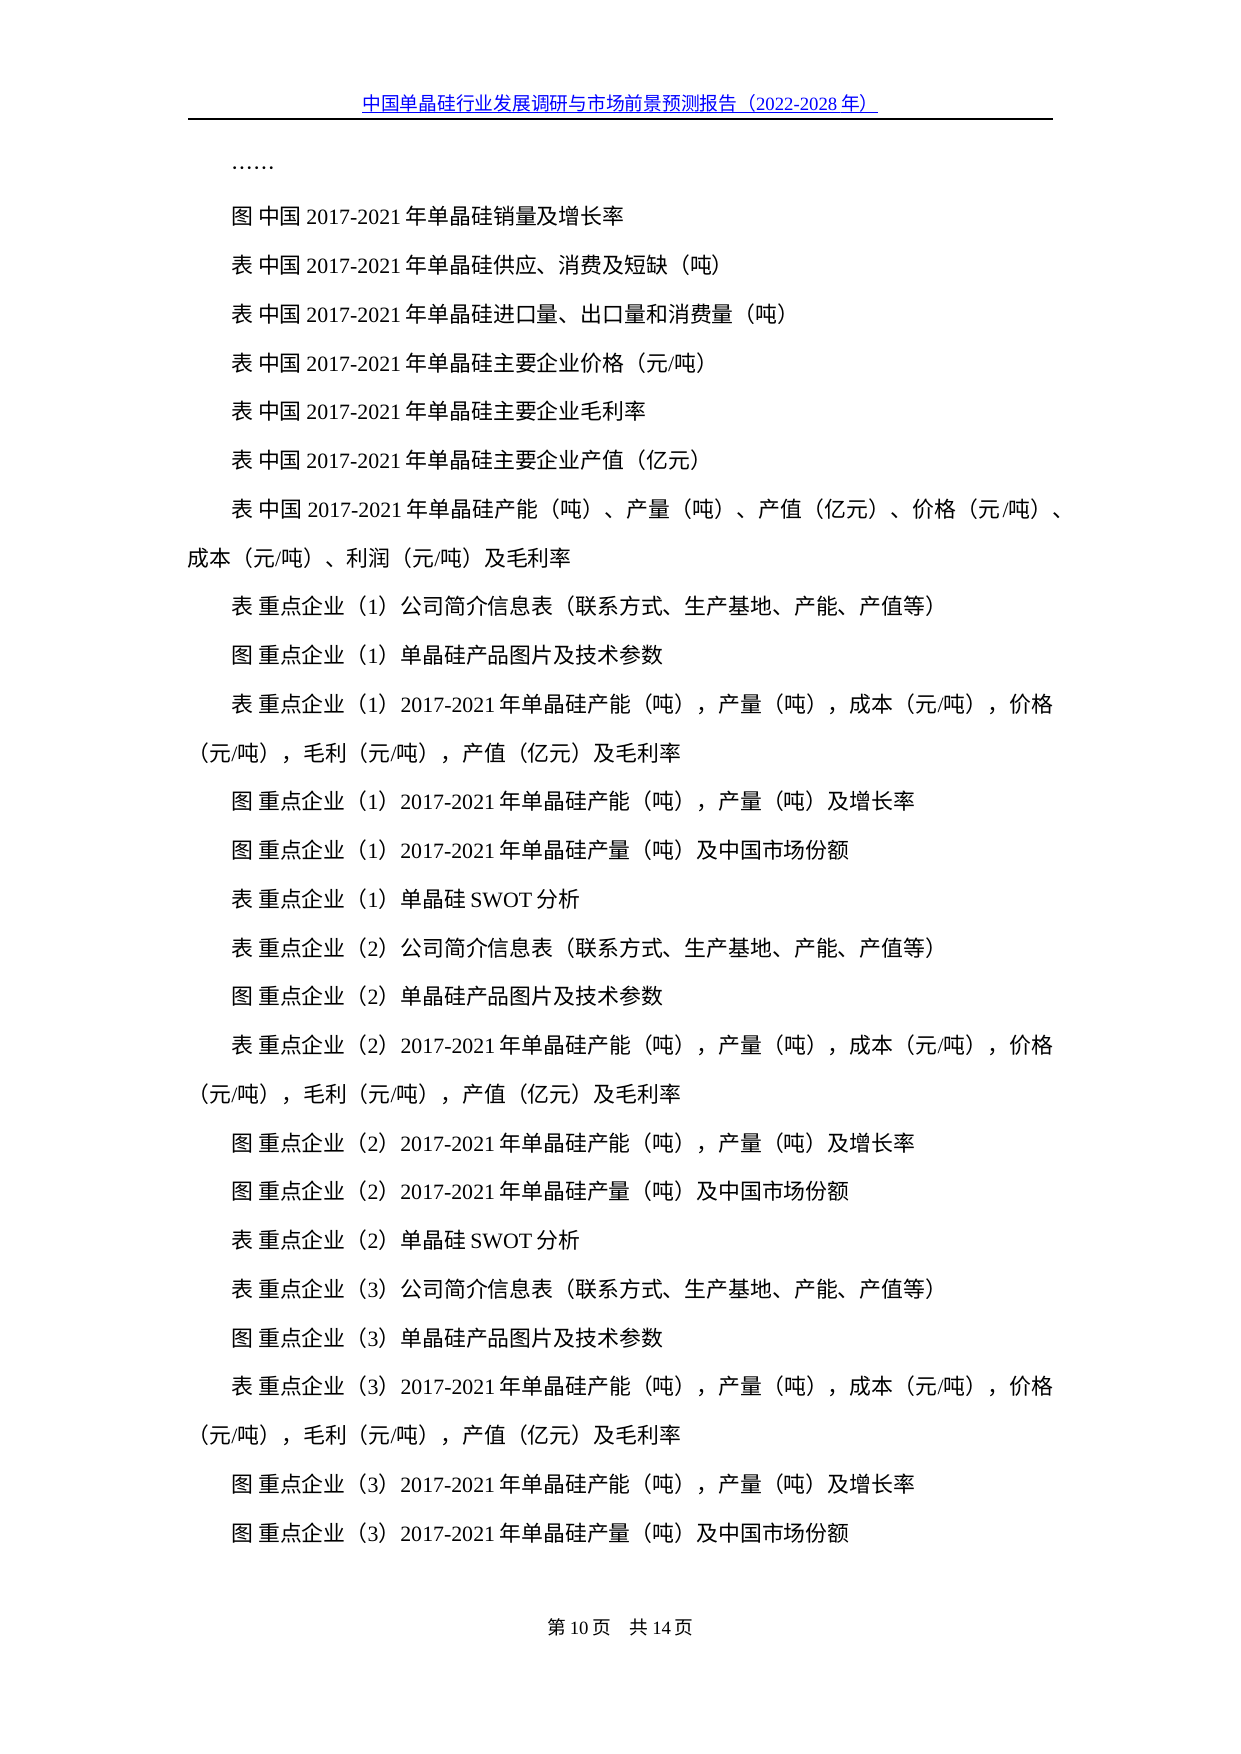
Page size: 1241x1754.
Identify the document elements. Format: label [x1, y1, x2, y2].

text [187, 150, 1053, 1548]
